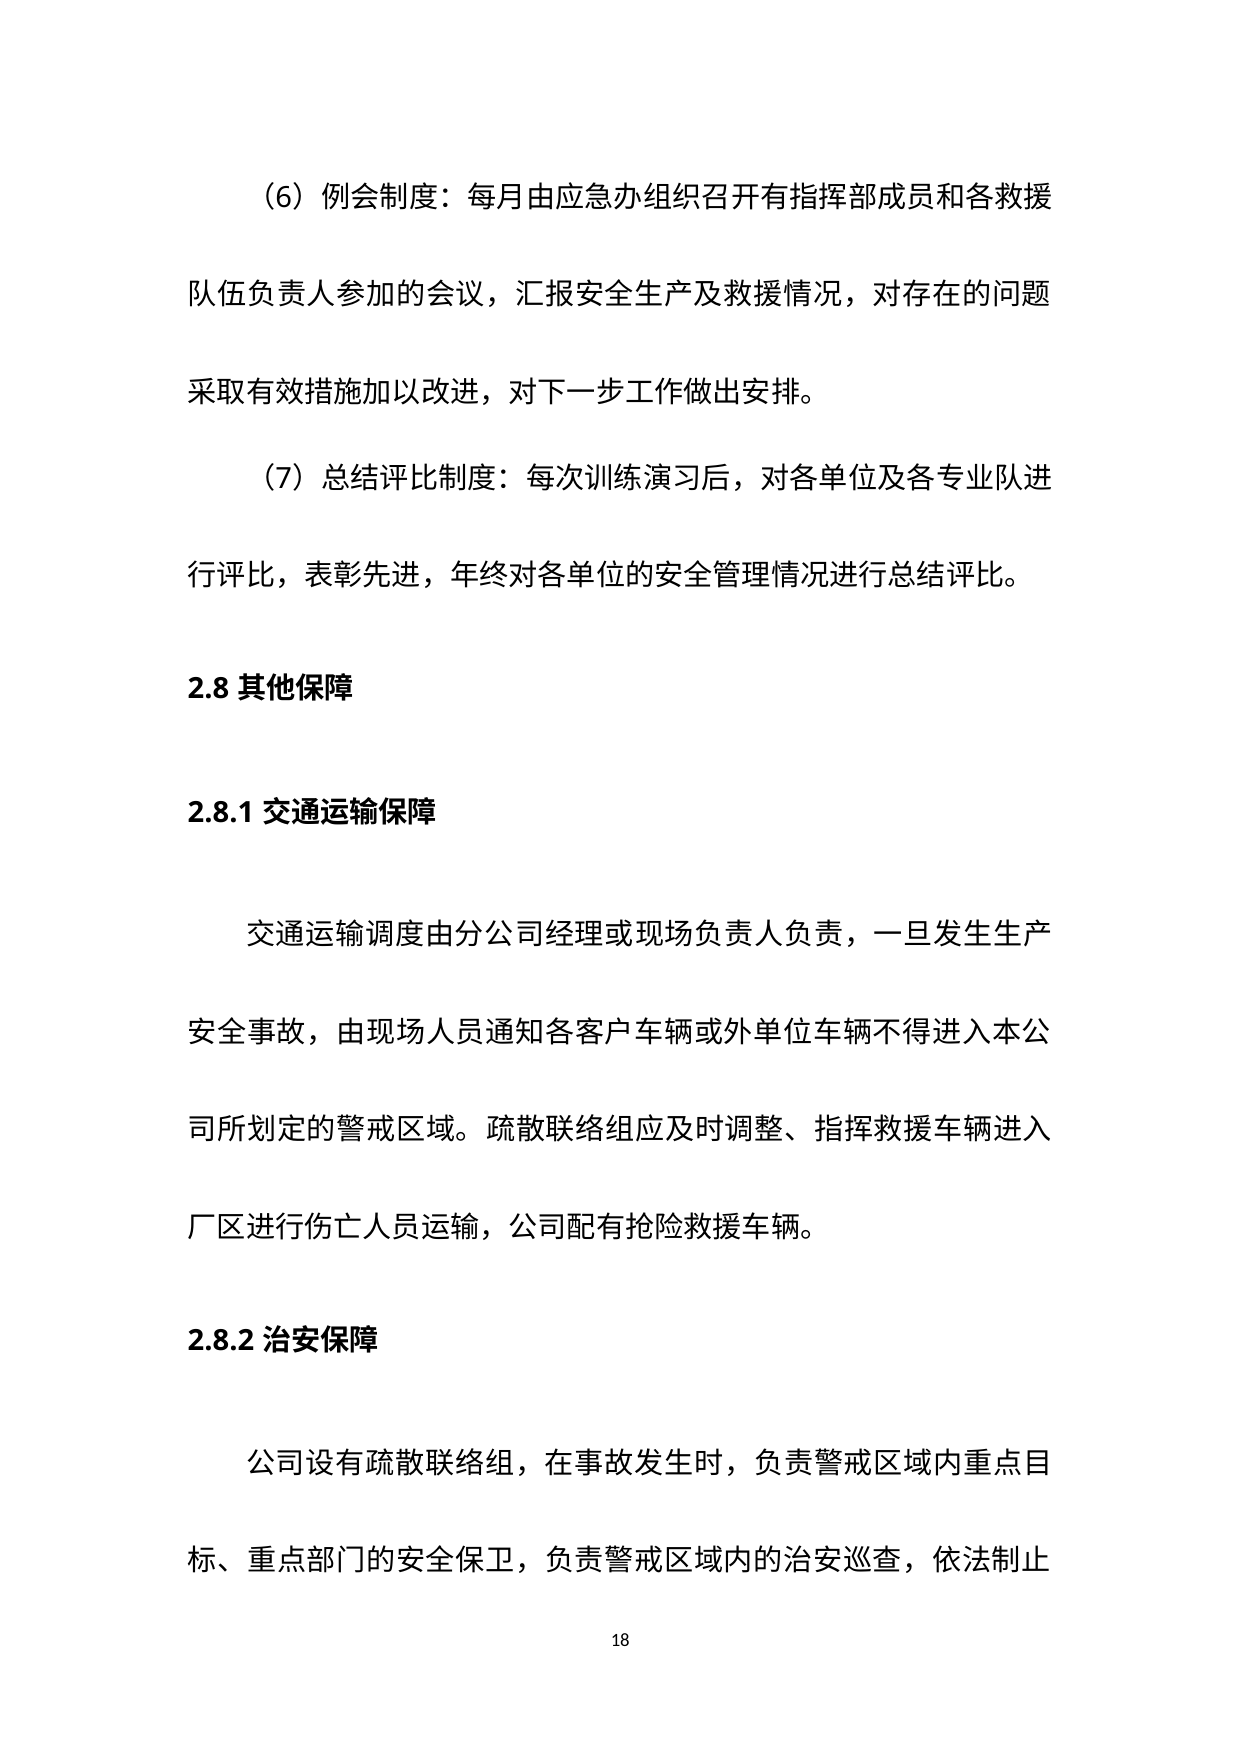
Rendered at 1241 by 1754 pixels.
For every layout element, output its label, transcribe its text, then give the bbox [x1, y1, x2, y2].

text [187, 1428, 1053, 1590]
text （6）例会制度：每月由应急办组织召开有指挥部成员和各救援队伍负责人参加的会议，汇报安全生产及救援情况，对存在的问题采取有效措施加以改进，对下一步工作做出安排。 [187, 162, 1053, 422]
subtitle 2.8 其他保障 [187, 654, 1053, 719]
text （7）总结评比制度：每次训练演习后，对各单位及各专业队进行评比，表彰先进，年终对各单位的安全管理情况进行总结评比。 [187, 443, 1053, 606]
text 交通运输调度由分公司经理或现场负责人负责，一旦发生生产安全事故，由现场人员通知各客户车辆或外单位车辆不得进入本公司所划定的警戒区域。疏散联络组应及时调整、指挥救援车辆进入厂区进行伤亡人员运输，公司配有抢险救援车辆。 [187, 899, 1053, 1257]
subtitle 2.8.1 交通运输保障 [187, 777, 1053, 842]
subtitle 2.8.2 治安保障 [187, 1305, 1053, 1370]
